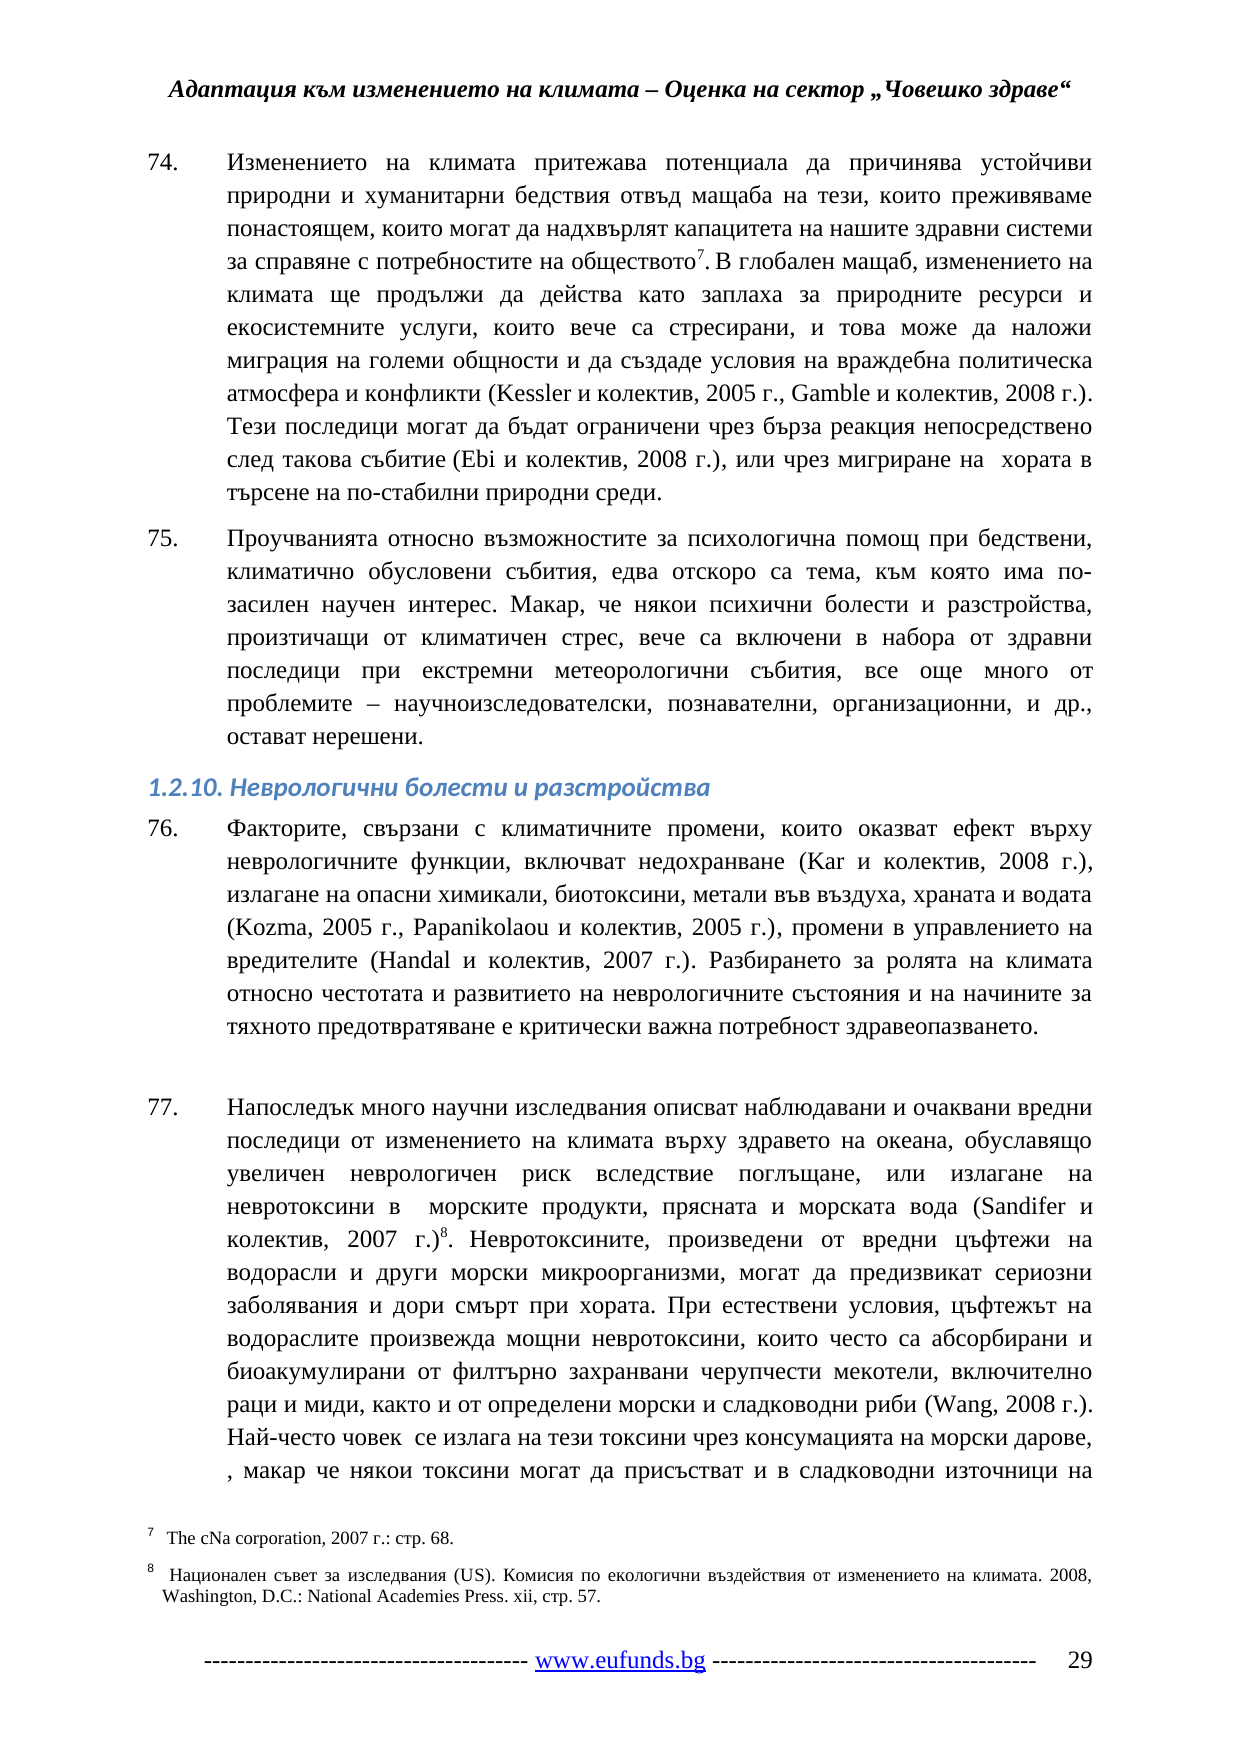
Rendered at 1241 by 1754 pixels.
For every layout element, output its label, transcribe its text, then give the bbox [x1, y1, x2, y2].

subtitle 1.2.10. Неврологични болести и разстройства [147, 771, 1093, 803]
text Изменението на климата притежава потенциала да причинява устойчиви природни и хуманитарни бедствия отвъд мащаба на тези, които преживяваме понастоящем, които могат да надхвърлят капацитета на нашите здравни системи за справяне с потребностите на обществото. В глобален мащаб, изменението на климата ще продължи да действа като заплаха за природните ресурси и eкосистемните услуги, които вече са стресирани, и това може да наложи миграция на големи общности и да създаде условия на враждебна политическа атмосфера и конфликти (Kessler и колектив, 2005 г., Gamble и колектив, 2008 г.). Тези последици могат да бъдат ограничени чрез бърза реакция непосредствено след такова събитие (Ebi и колектив, 2008 г.), или чрез мигриране на хората в търсене на по-стабилни природни среди. [147, 147, 1093, 506]
text Проучванията относно възможностите за психологична помощ при бедствени, климатично обусловени събития, едва отскоро са тема, към която има по-засилен научен интерес. Макар, че някои психични болести и разстройства, произтичащи от климатичен стрес, вече са включени в набора от здравни последици при екстремни метеорологични събития, все още много от проблемите – научноизследователски, познавателни, организационни, и др., остават нерешени. [147, 523, 1093, 749]
text Факторите, свързани с климатичните промени, които оказват ефект върху неврологичните функции, включват недохранване (Kar и колектив, 2008 г.), излагане на опасни химикали, биотоксини, метали във въздуха, храната и водата (Kozma, 2005 г., Papanikolaou и колектив, 2005 г.), промени в управлението на вредителите (Handal и колектив, 2007 г.). Разбирането за ролята на климата относно честотата и развитието на неврологичните състояния и на начините за тяхното предотвратяване е критически важна потребност здравеопазването. [147, 813, 1093, 1040]
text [147, 1092, 1093, 1484]
